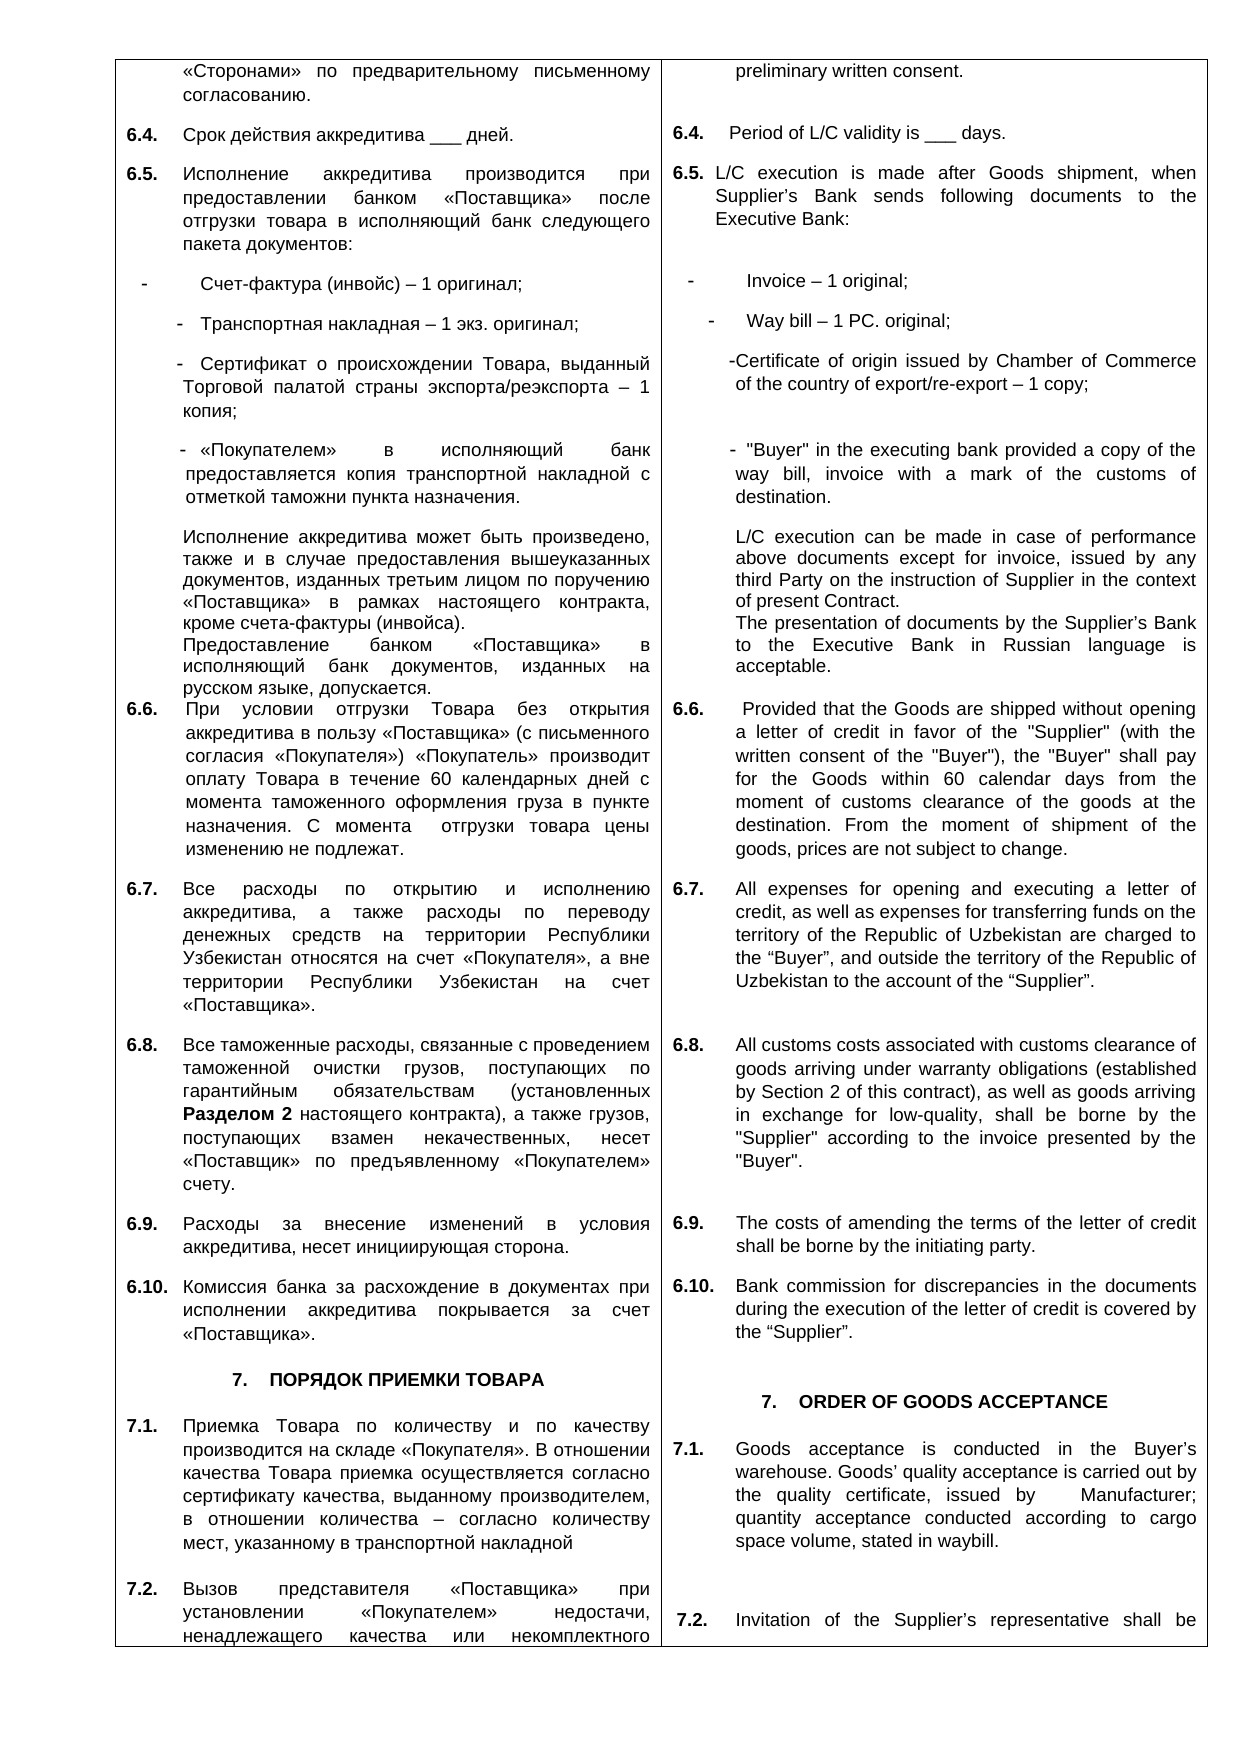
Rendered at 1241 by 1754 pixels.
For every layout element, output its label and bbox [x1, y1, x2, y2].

table_header [116, 60, 661, 1646]
table_header [662, 60, 1207, 1646]
